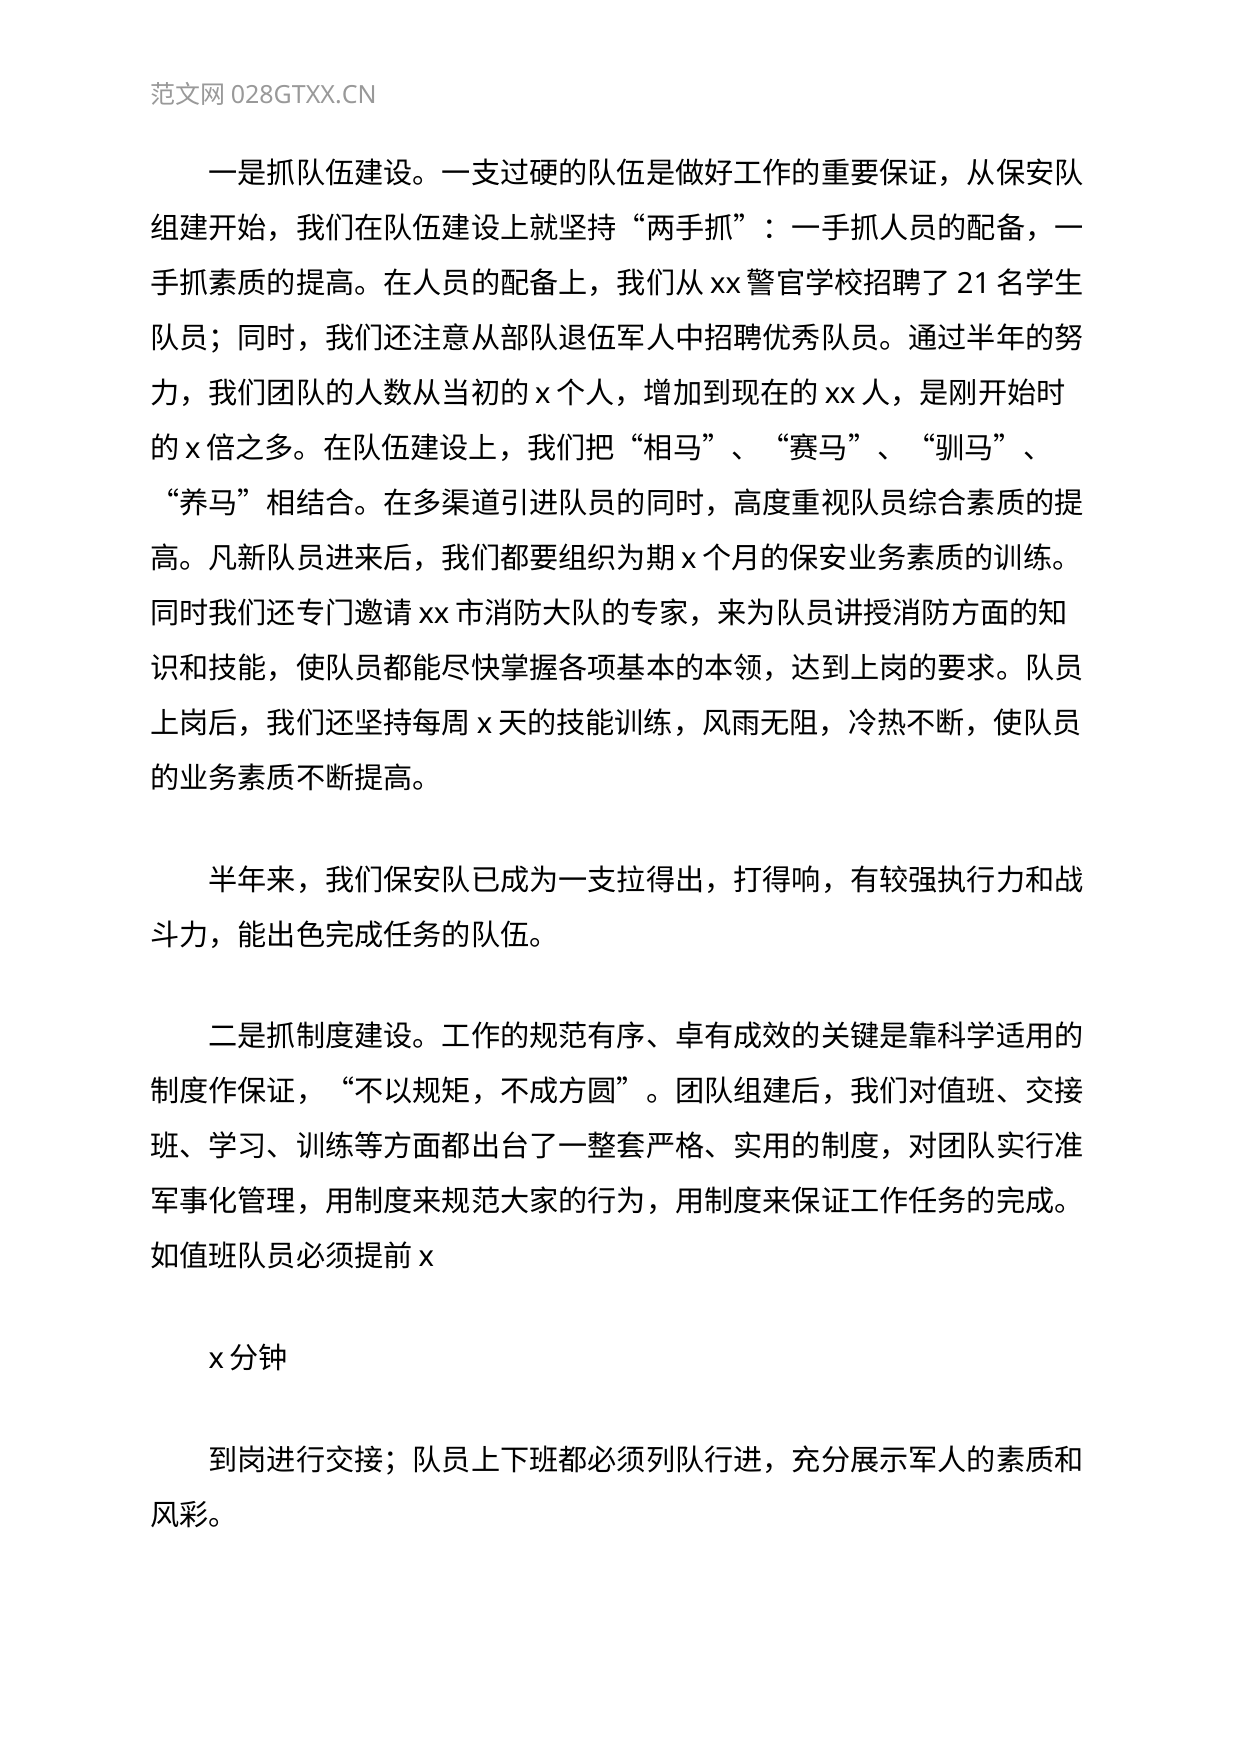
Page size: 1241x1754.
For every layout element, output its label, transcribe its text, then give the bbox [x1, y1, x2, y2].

text 二是抓制度建设。工作的规范有序、卓有成效的关键是靠科学适用的制度作保证，“不以规矩，不成方圆”。团队组建后，我们对值班、交接班、学习、训练等方面都出台了一整套严格、实用的制度，对团队实行准军事化管理，用制度来规范大家的行为，用制度来保证工作任务的完成。如值班队员必须提前x [150, 1013, 1090, 1275]
text 到岗进行交接；队员上下班都必须列队行进，充分展示军人的素质和风彩。 [150, 1436, 1090, 1534]
text 半年来，我们保安队已成为一支拉得出，打得响，有较强执行力和战斗力，能出色完成任务的队伍。 [150, 856, 1090, 953]
text x分钟 [150, 1334, 1090, 1377]
text 一是抓队伍建设。一支过硬的队伍是做好工作的重要保证，从保安队组建开始，我们在队伍建设上就坚持“两手抓”：一手抓人员的配备，一手抓素质的提高。在人员的配备上，我们从xx警官学校招聘了21名学生队员；同时，我们还注意从部队退伍军人中招聘优秀队员。通过半年的努力，我们团队的人数从当初的x个人，增加到现在的xx人，是刚开始时的x倍之多。在队伍建设上，我们把“相马”、“赛马”、“驯马”、“养马”相结合。在多渠道引进队员的同时，高度重视队员综合素质的提高。凡新队员进来后，我们都要组织为期x个月的保安业务素质的训练。同时我们还专门邀请xx市消防大队的专家，来为队员讲授消防方面的知识和技能，使队员都能尽快掌握各项基本的本领，达到上岗的要求。队员上岗后，我们还坚持每周x天的技能训练，风雨无阻，冷热不断，使队员的业务素质不断提高。 [150, 150, 1090, 797]
